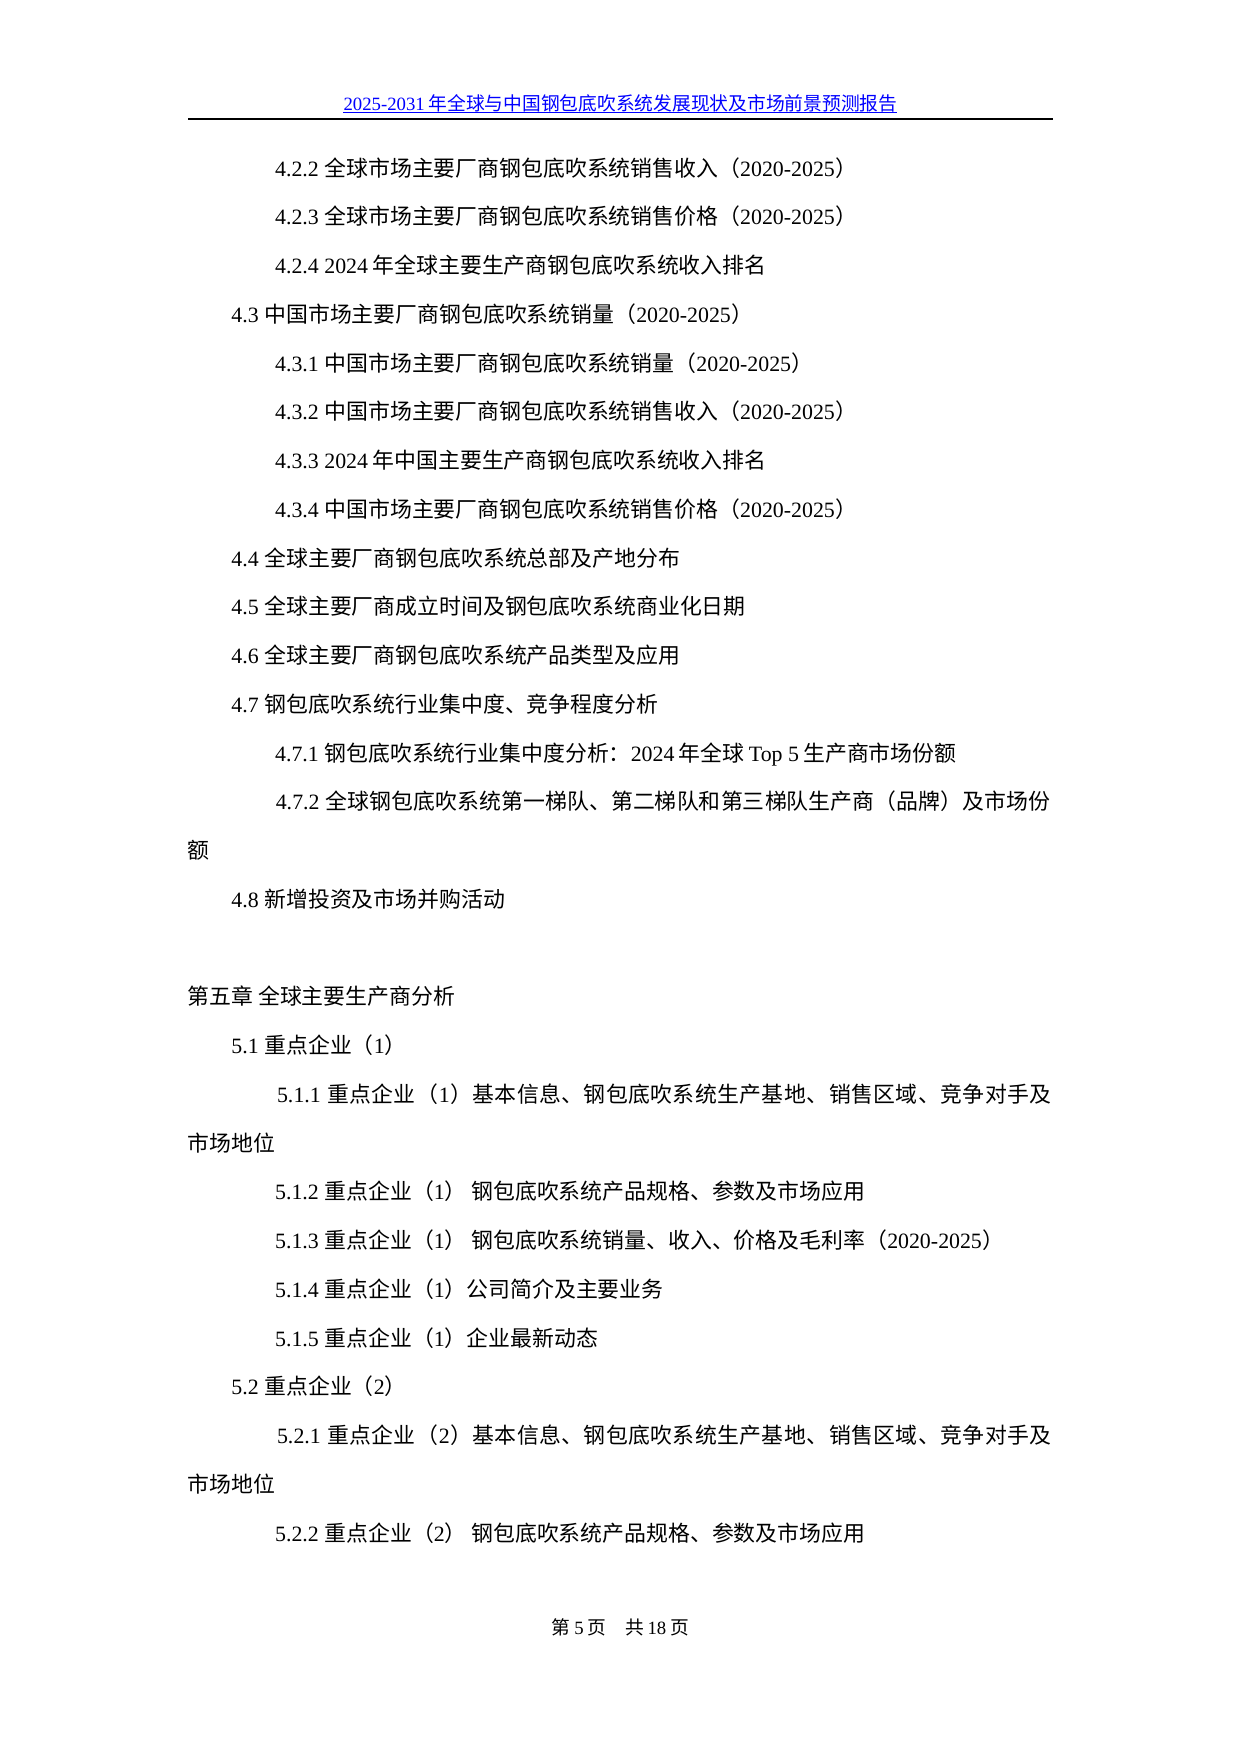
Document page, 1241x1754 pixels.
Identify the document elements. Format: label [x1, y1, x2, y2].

text [187, 150, 1053, 1548]
